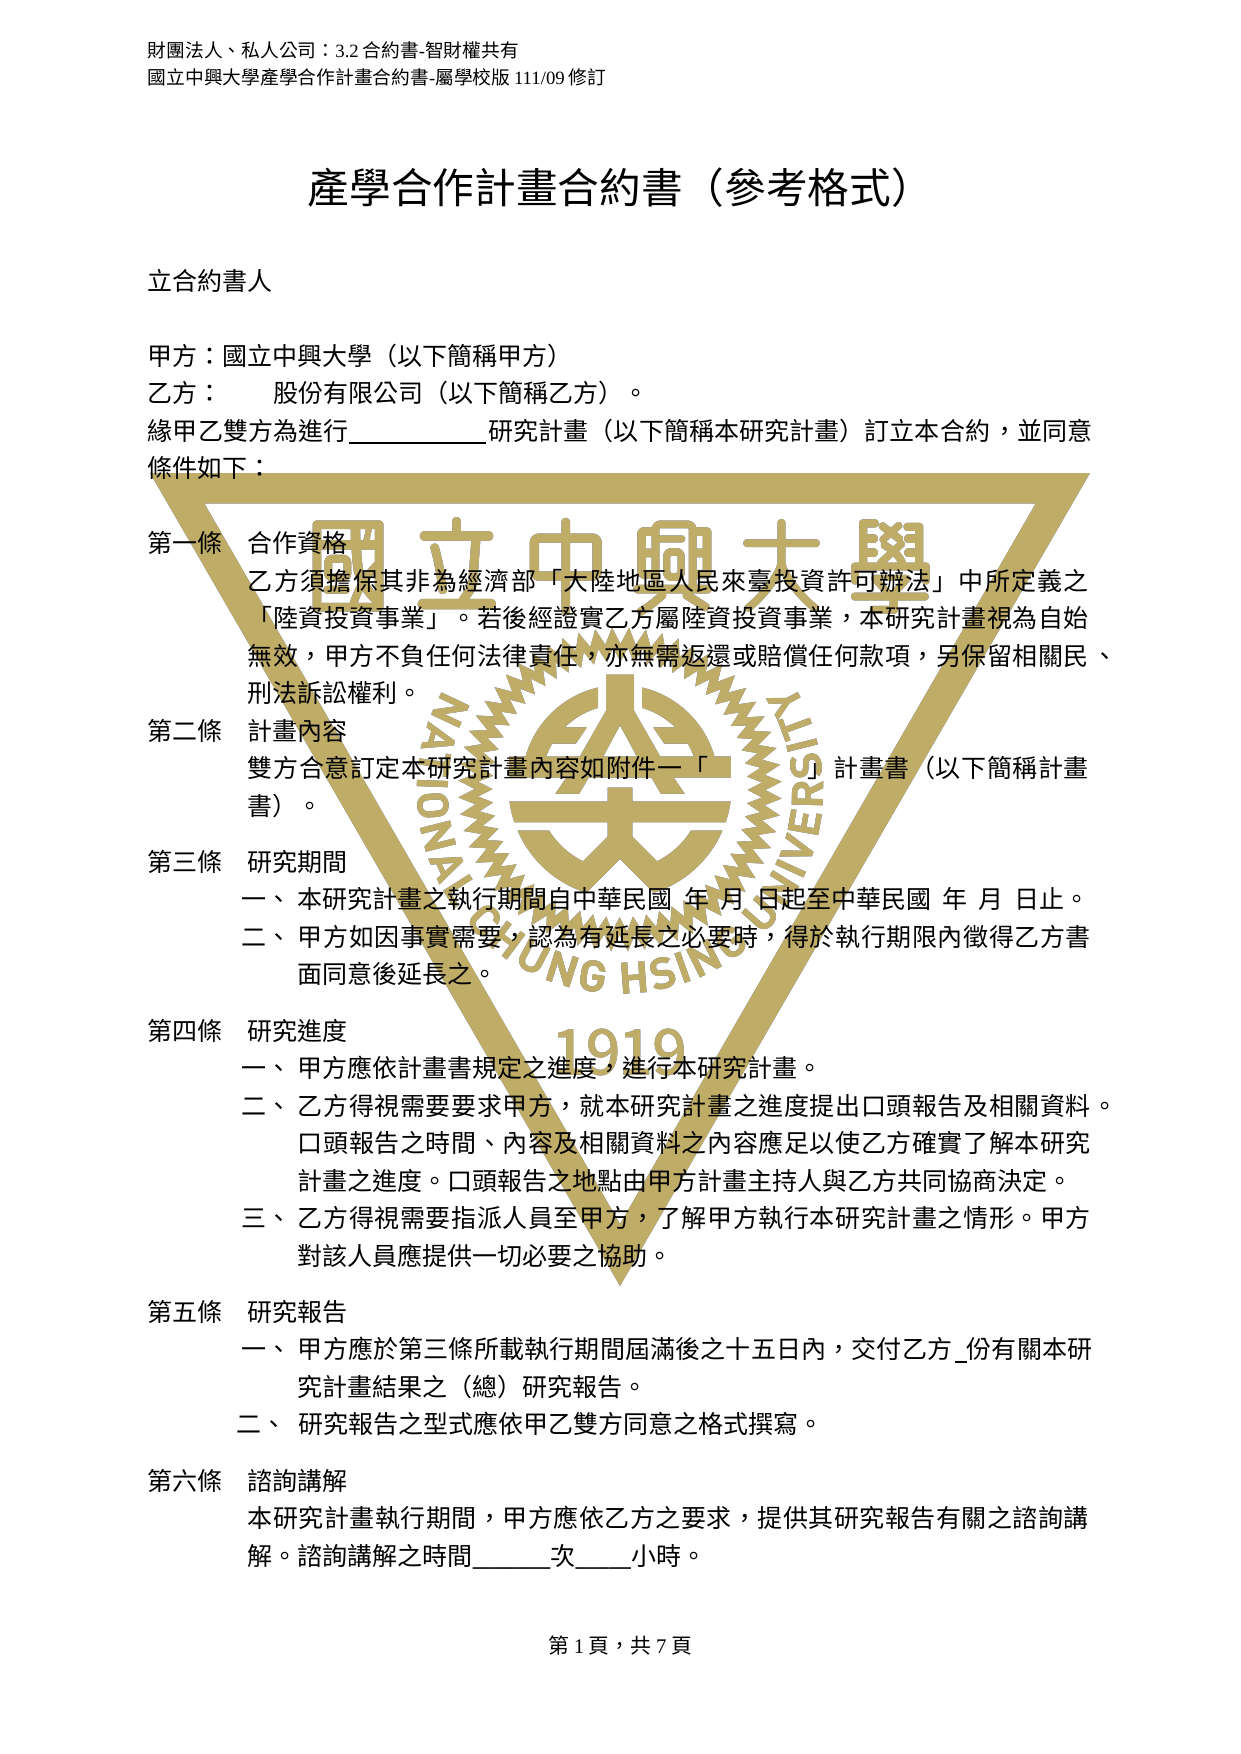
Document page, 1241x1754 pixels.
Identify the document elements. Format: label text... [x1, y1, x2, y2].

list 諮詢講解 [148, 1461, 1092, 1498]
list 研究進度 [148, 1011, 1092, 1048]
list 甲方應於第三條所載執行期間屆滿後之十五日內，交付乙方 份有關本研究計畫結果之（總）研究報告。 [241, 1329, 1092, 1404]
text 甲方：國立中興大學（以下簡稱甲方） [148, 336, 1092, 373]
list 合作資格 [148, 523, 1092, 561]
list 研究報告之型式應依甲乙雙方同意之格式撰寫。 [236, 1404, 1092, 1442]
text 乙方須擔保其非為經濟部「大陸地區人民來臺投資許可辦法」中所定義之「陸資投資事業」。若後經證實乙方屬陸資投資事業，本研究計畫視為自始無效，甲方不負任何法律責任，亦無需返還或賠償任何款項，另保留相關民、刑法訴訟權利。 [248, 561, 1092, 711]
text 產學合作計畫合約書（參考格式） [148, 148, 1092, 223]
list 乙方得視需要指派人員至甲方，了解甲方執行本研究計畫之情形。甲方對該人員應提供一切必要之協助。 [241, 1198, 1092, 1273]
list 計畫內容 [148, 711, 1092, 748]
list 研究報告 [148, 1292, 1092, 1329]
list 甲方應依計畫書規定之進度，進行本研究計畫。 [241, 1048, 1092, 1086]
text 緣甲乙雙方為進行 研究計畫（以下簡稱本研究計畫）訂立本合約，並同意條件如下： [148, 411, 1092, 486]
list 研究期間 [148, 842, 1092, 879]
text 乙方： 股份有限公司（以下簡稱乙方）。 [148, 373, 1092, 411]
list 本研究計畫之執行期間自中華民國 年 月 日起至中華民國 年 月 日止。 [241, 879, 1092, 917]
list 甲方如因事實需要，認為有延長之必要時，得於執行期限內徵得乙方書面同意後延長之。 [241, 917, 1092, 992]
text 雙方合意訂定本研究計畫內容如附件一「 」計畫書（以下簡稱計畫書）。 [248, 748, 1092, 823]
text 立合約書人 [148, 261, 1092, 298]
list 乙方得視需要要求甲方，就本研究計畫之進度提出口頭報告及相關資料。口頭報告之時間、內容及相關資料之內容應足以使乙方確實了解本研究計畫之進度。口頭報告之地點由甲方計畫主持人與乙方共同協商決定。 [241, 1086, 1092, 1198]
text 本研究計畫執行期間，甲方應依乙方之要求，提供其研究報告有關之諮詢講解。諮詢講解之時間_______次_____小時。 [248, 1498, 1092, 1573]
